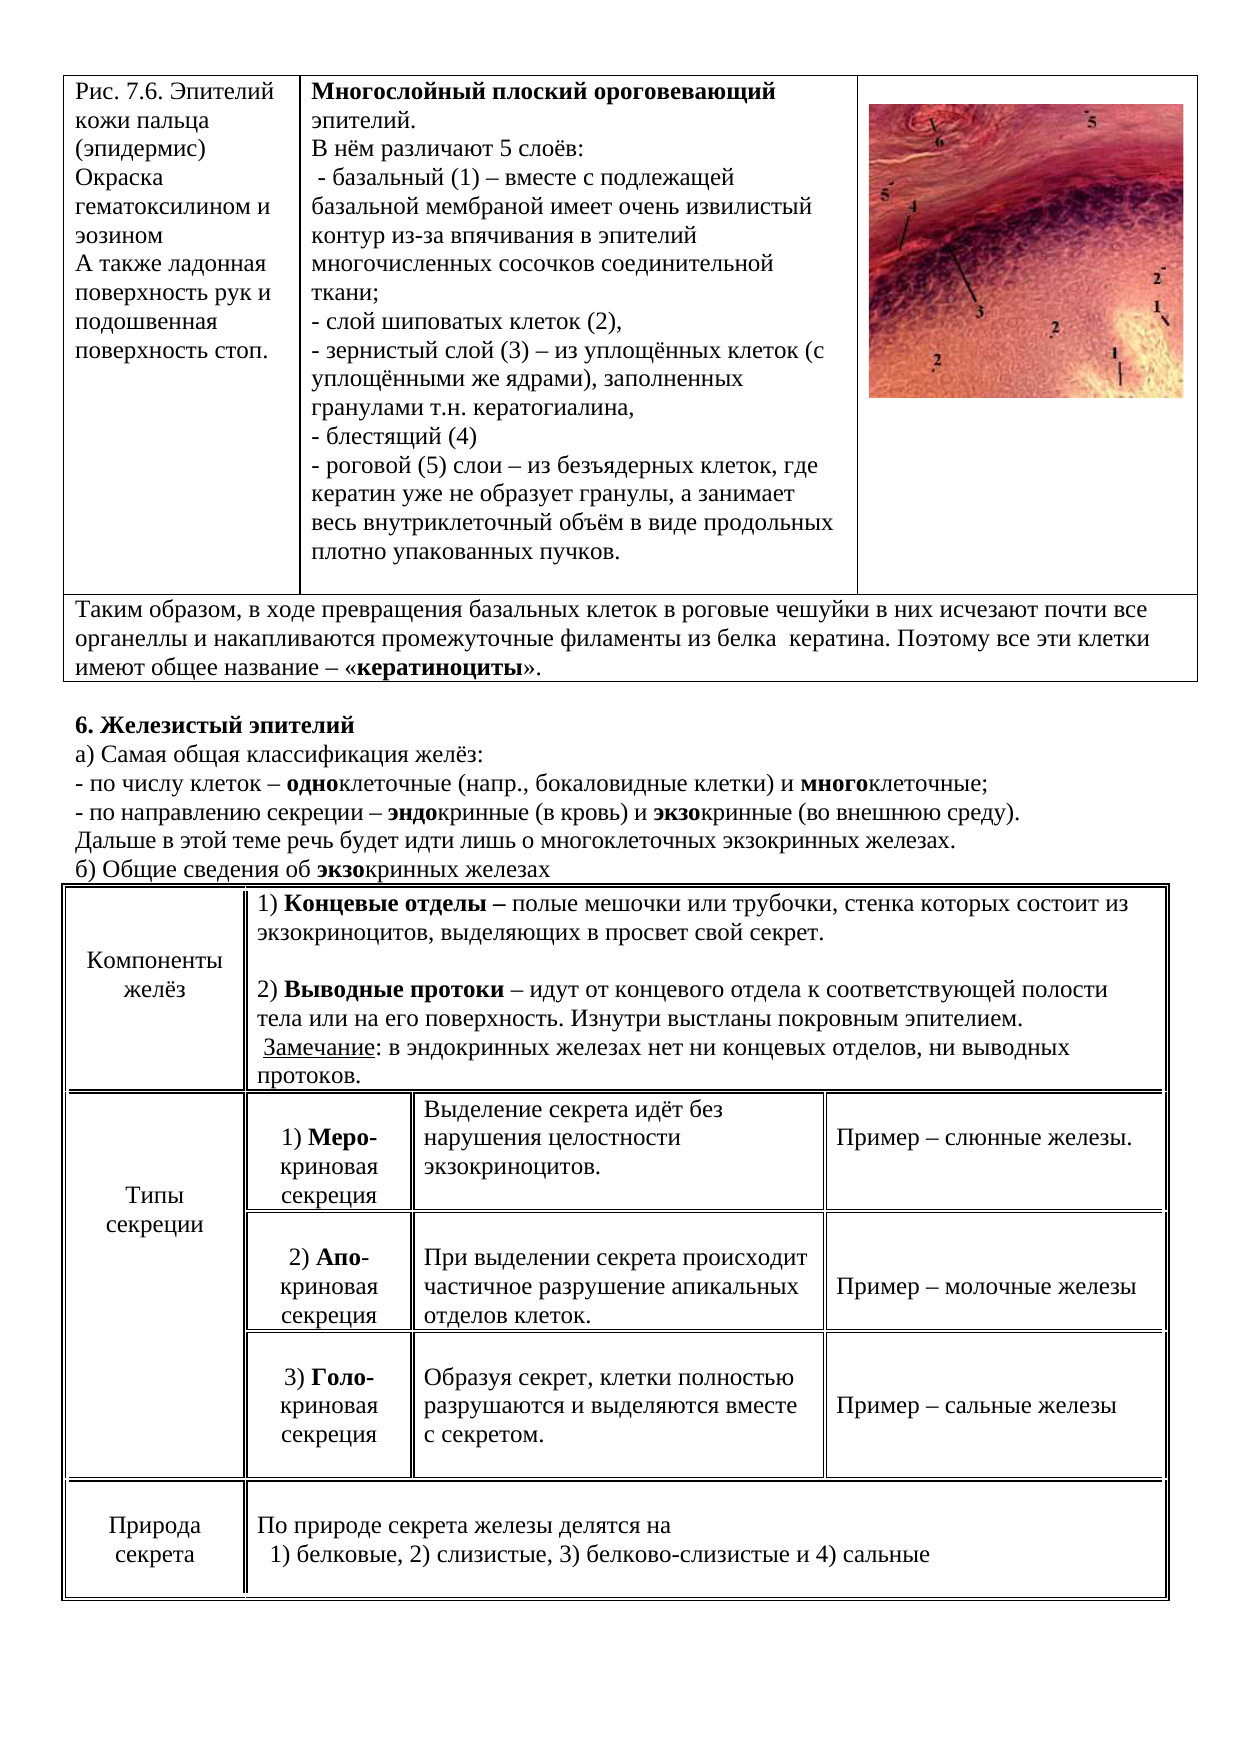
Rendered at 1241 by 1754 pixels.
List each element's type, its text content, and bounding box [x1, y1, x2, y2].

table_cell [858, 76, 1197, 593]
picture [868, 104, 1184, 398]
table_cell Образуя секрет, клетки полностью разрушаются и выделяются вместе с секретом. [415, 1333, 823, 1477]
text - по направлению секреции – эндокринные (в кровь) и экзокринные (во внешнюю среду). [75, 797, 1165, 826]
table_cell Рис. 7.6. Эпителий кожи пальца (эпидермис) Окраска гематоксилином и эозином А также ладонная поверхность рук и подошвенная поверхность стоп. [64, 76, 299, 593]
table_cell Таким образом, в ходе превращения базальных клеток в роговые чешуйки в них исчезают почти все органеллы и накапливаются промежуточные филаменты из белка кератина. Поэтому все эти клетки имеют общее название – «кератиноциты». [64, 595, 1197, 681]
table_cell 3) Голо-криновая секреция [248, 1333, 410, 1477]
table_cell Природа секрета [64, 1477, 246, 1597]
text б) Общие сведения об экзокринных железах [75, 854, 1165, 883]
table_cell 1) Меро-криновая секреция [248, 1094, 410, 1209]
table_cell Пример – сальные железы [825, 1329, 1168, 1477]
text а) Самая общая классификация желёз: [75, 739, 1165, 768]
table_cell Типы секреции [64, 1089, 246, 1477]
text 6. Железистый эпителий [75, 711, 1165, 739]
table_cell Пример – молочные железы [825, 1209, 1168, 1328]
table_header Компоненты желёз [64, 885, 246, 1089]
text Дальше в этой теме речь будет идти лишь о многоклеточных экзокринных железах. [75, 826, 1165, 854]
table_cell По природе секрета железы делятся на 1) белковые, 2) слизистые, 3) белково-слизистые и 4) сальные [246, 1477, 1168, 1597]
table_cell При выделении секрета происходит частичное разрушение апикальных отделов клеток. [415, 1213, 823, 1328]
table_cell 2) Апо- криновая секреция [248, 1213, 410, 1328]
table_cell Пример – слюнные железы. [825, 1089, 1168, 1209]
table_cell Выделение секрета идёт без нарушения целостности экзокриноцитов. [415, 1094, 823, 1209]
table_header 1) Концевые отделы – полые мешочки или трубочки, стенка которых состоит из экзокриноцитов, выделяющих в просвет свой секрет. 2) Выводные протоки – идут от концевого отдела к соответствующей полости тела или на его поверхность. Изнутри выстланы покровным эпителием. Замечание: в эндокринных железах нет ни концевых отделов, ни выводных протоков. [246, 888, 1165, 1089]
text - по числу клеток – одноклеточные (напр., бокаловидные клетки) и многоклеточные; [75, 768, 1165, 797]
table_cell Многослойный плоский ороговевающий эпителий. В нём различают 5 слоёв: - базальный (1) – вместе с подлежащей базальной мембраной имеет очень извилистый контур из-за впячивания в эпителий многочисленных сосочков соединительной ткани; - слой шиповатых клеток (2), - зернистый слой (3) – из уплощённых клеток (с уплощёнными же ядрами), заполненных гранулами т.н. кератогиалина, - блестящий (4) - роговой (5) слои – из безъядерных клеток, где кератин уже не образует гранулы, а занимает весь внутриклеточный объём в виде продольных плотно упакованных пучков. [301, 76, 857, 593]
